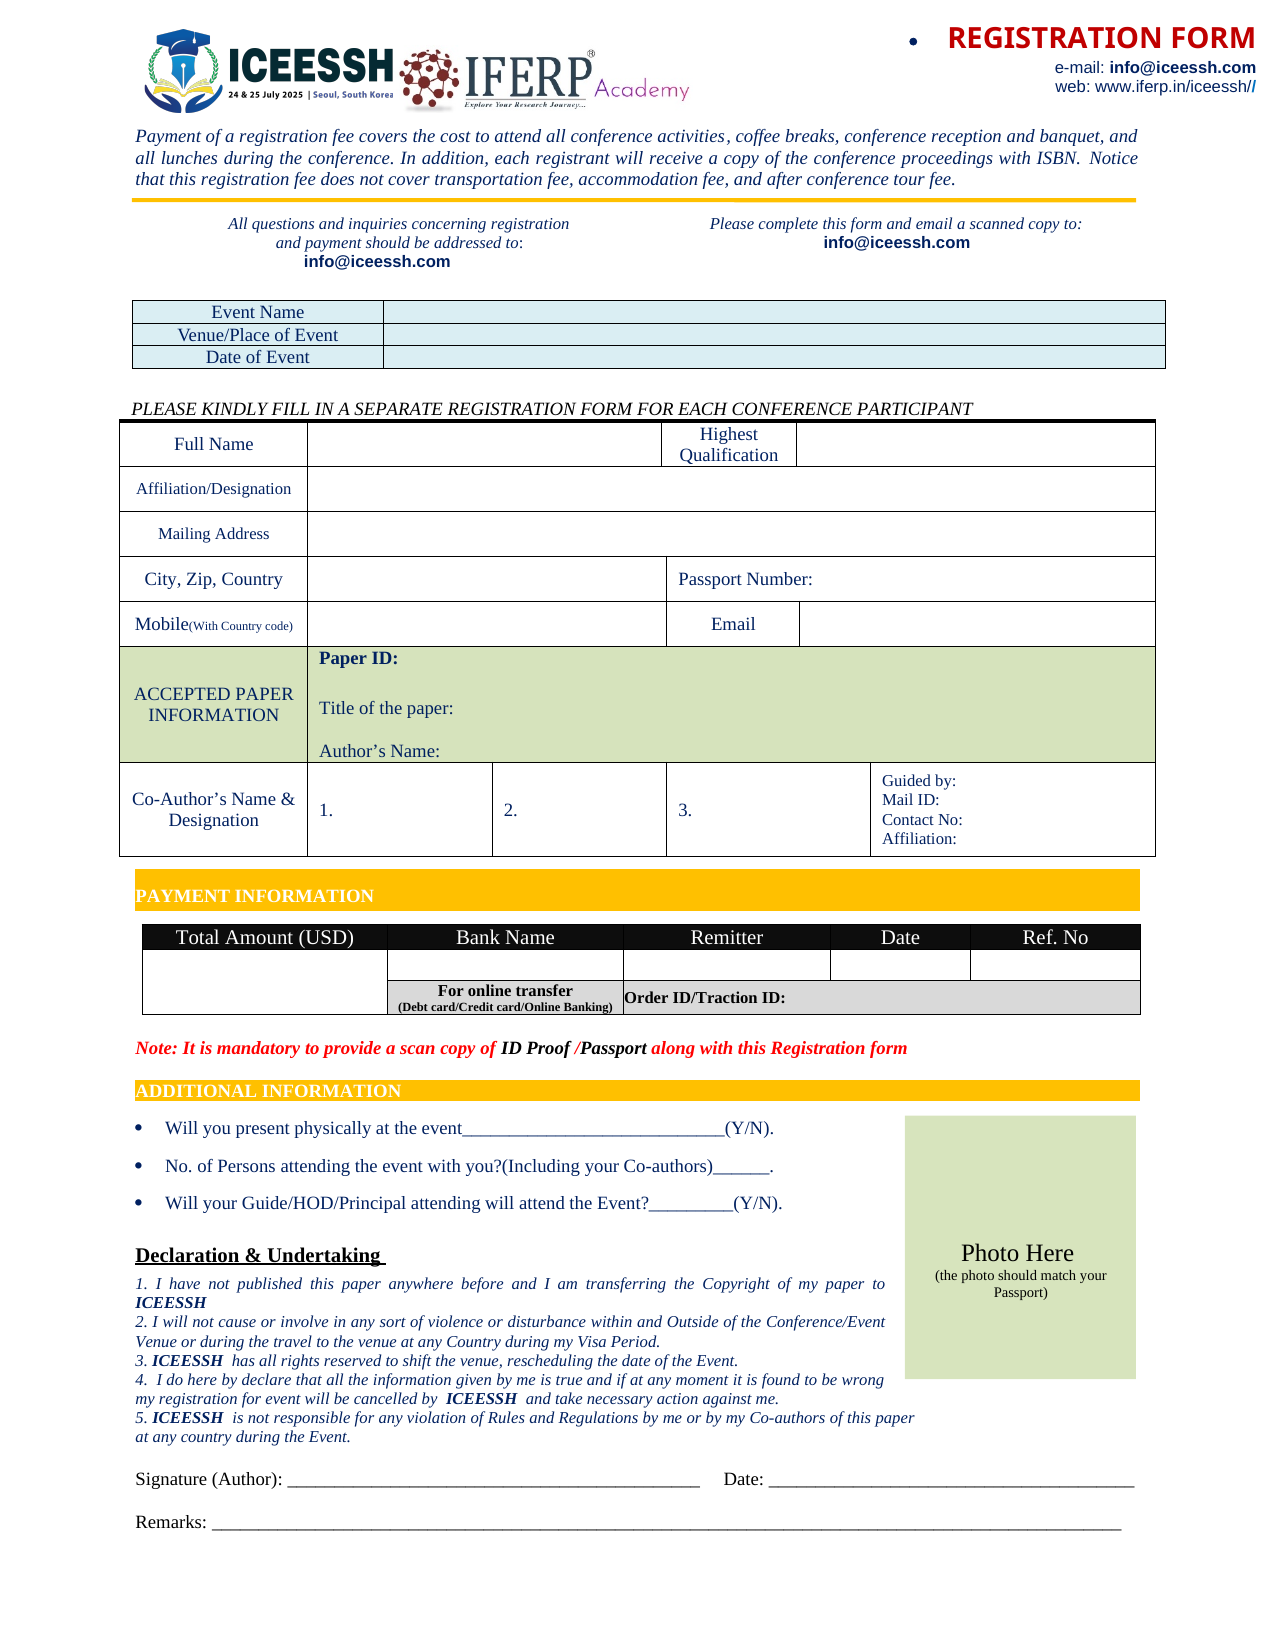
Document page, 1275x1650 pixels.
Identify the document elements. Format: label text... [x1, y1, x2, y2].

table_cell [308, 512, 1155, 556]
text Remarks: ___________ [135, 1511, 1140, 1533]
table_header All questions and inquiries concerning registration and payment should be addressed to: info@iceessh.com [151, 214, 648, 271]
table_cell [308, 423, 661, 466]
table_cell ACCEPTED PAPER INFORMATION [120, 647, 307, 762]
table_cell Date of Event [133, 346, 383, 368]
table_header Ref. No [971, 925, 1140, 949]
table_cell [971, 950, 1140, 979]
text 3. ICEESSH has all rights reserved to shift the venue, rescheduling the date of the Event. [135, 1351, 888, 1370]
table_cell Mobile(With Country code) [120, 602, 307, 646]
table_header PLEASE KINDLY FILL IN A SEPARATE REGISTRATION FORM FOR EACH CONFERENCE PARTICIPANT [120, 398, 1155, 419]
text 2. I will not cause or involve in any sort of violence or disturbance within and Outside of the Conference/Event Venue or during the travel to the venue at any Country during my Visa Period. [135, 1312, 888, 1351]
table_header Bank Name [388, 925, 623, 949]
table_cell Email [667, 602, 799, 646]
table_cell 2. [493, 763, 666, 856]
list Will you present physically at the event____________________________(Y/N). [135, 1101, 1140, 1139]
text Note: It is mandatory to provide a scan copy of ID Proof /Passport along with this Registration form [135, 1037, 1140, 1058]
table_cell Order ID/Traction ID: [624, 981, 1140, 1014]
table_header Please complete this form and email a scanned copy to: info@iceessh.com [648, 214, 1145, 271]
text 5. ICEESSH is not responsible for any violation of Rules and Regulations by me or by my Co-authors of this paper at any country during the Event. [135, 1408, 918, 1446]
text 4. I do here by declare that all the information given by me is true and if at any moment it is found to be wrong my registration for event will be cancelled by ICEESSH and take necessary action against me. [135, 1370, 888, 1408]
table_cell [308, 602, 666, 646]
table_cell Passport Number: [667, 557, 1155, 601]
table_cell [384, 346, 1165, 368]
table_cell Highest Qualification [662, 423, 796, 466]
table_cell Guided by: Mail ID: Contact No: Affiliation: [871, 763, 1155, 856]
text ADDITIONAL INFORMATION [135, 1080, 1140, 1101]
table_cell [388, 950, 623, 979]
table_cell [308, 467, 1155, 511]
picture [144, 29, 693, 113]
table_cell Venue/Place of Event [133, 324, 383, 345]
table_cell Full Name [120, 423, 307, 466]
table_cell For online transfer (Debt card/Credit card/Online Banking) [388, 981, 623, 1014]
table_cell Mailing Address [120, 512, 307, 556]
table_cell [800, 602, 1155, 646]
table_cell [384, 324, 1165, 345]
list No. of Persons attending the event with you?(Including your Co-authors)______. [135, 1139, 904, 1176]
table_header Remitter [624, 925, 830, 949]
table_header Date [831, 925, 970, 949]
table_cell 3. [667, 763, 870, 856]
text PAYMENT INFORMATION [135, 869, 1140, 911]
list Will your Guide/HOD/Principal attending will attend the Event?_________(Y/N). [135, 1176, 904, 1214]
text Declaration & Undertaking [135, 1243, 904, 1267]
table_cell [797, 423, 1155, 466]
table_cell [831, 950, 970, 979]
table_cell Co-Author’s Name & Designation [120, 763, 307, 856]
table_header Total Amount (USD) [143, 925, 387, 949]
text Payment of a registration fee covers the cost to attend all conference activities, coffee breaks, conference reception and banquet, and all lunches during the conference. In addition, each registrant will receive a copy of the conference proceedings with ISBN. Notice that this registration fee does not cover transportation fee, accommodation fee, and after conference tour fee. [135, 125, 1140, 190]
table_header Event Name [133, 301, 383, 323]
table_cell [308, 763, 492, 856]
table_cell Affiliation/Designation [120, 467, 307, 511]
table_cell Paper ID: Title of the paper: Author’s Name: [308, 647, 1155, 762]
text Signature (Author): ____________ Date: [135, 1468, 1140, 1489]
table_header [384, 301, 1165, 323]
table_cell [624, 950, 830, 979]
text 1. I have not published this paper anywhere before and I am transferring the Copyright of my paper to ICEESSH [135, 1274, 888, 1312]
table_cell [308, 557, 666, 601]
table_cell City, Zip, Country [120, 557, 307, 601]
table_cell [143, 950, 387, 1014]
